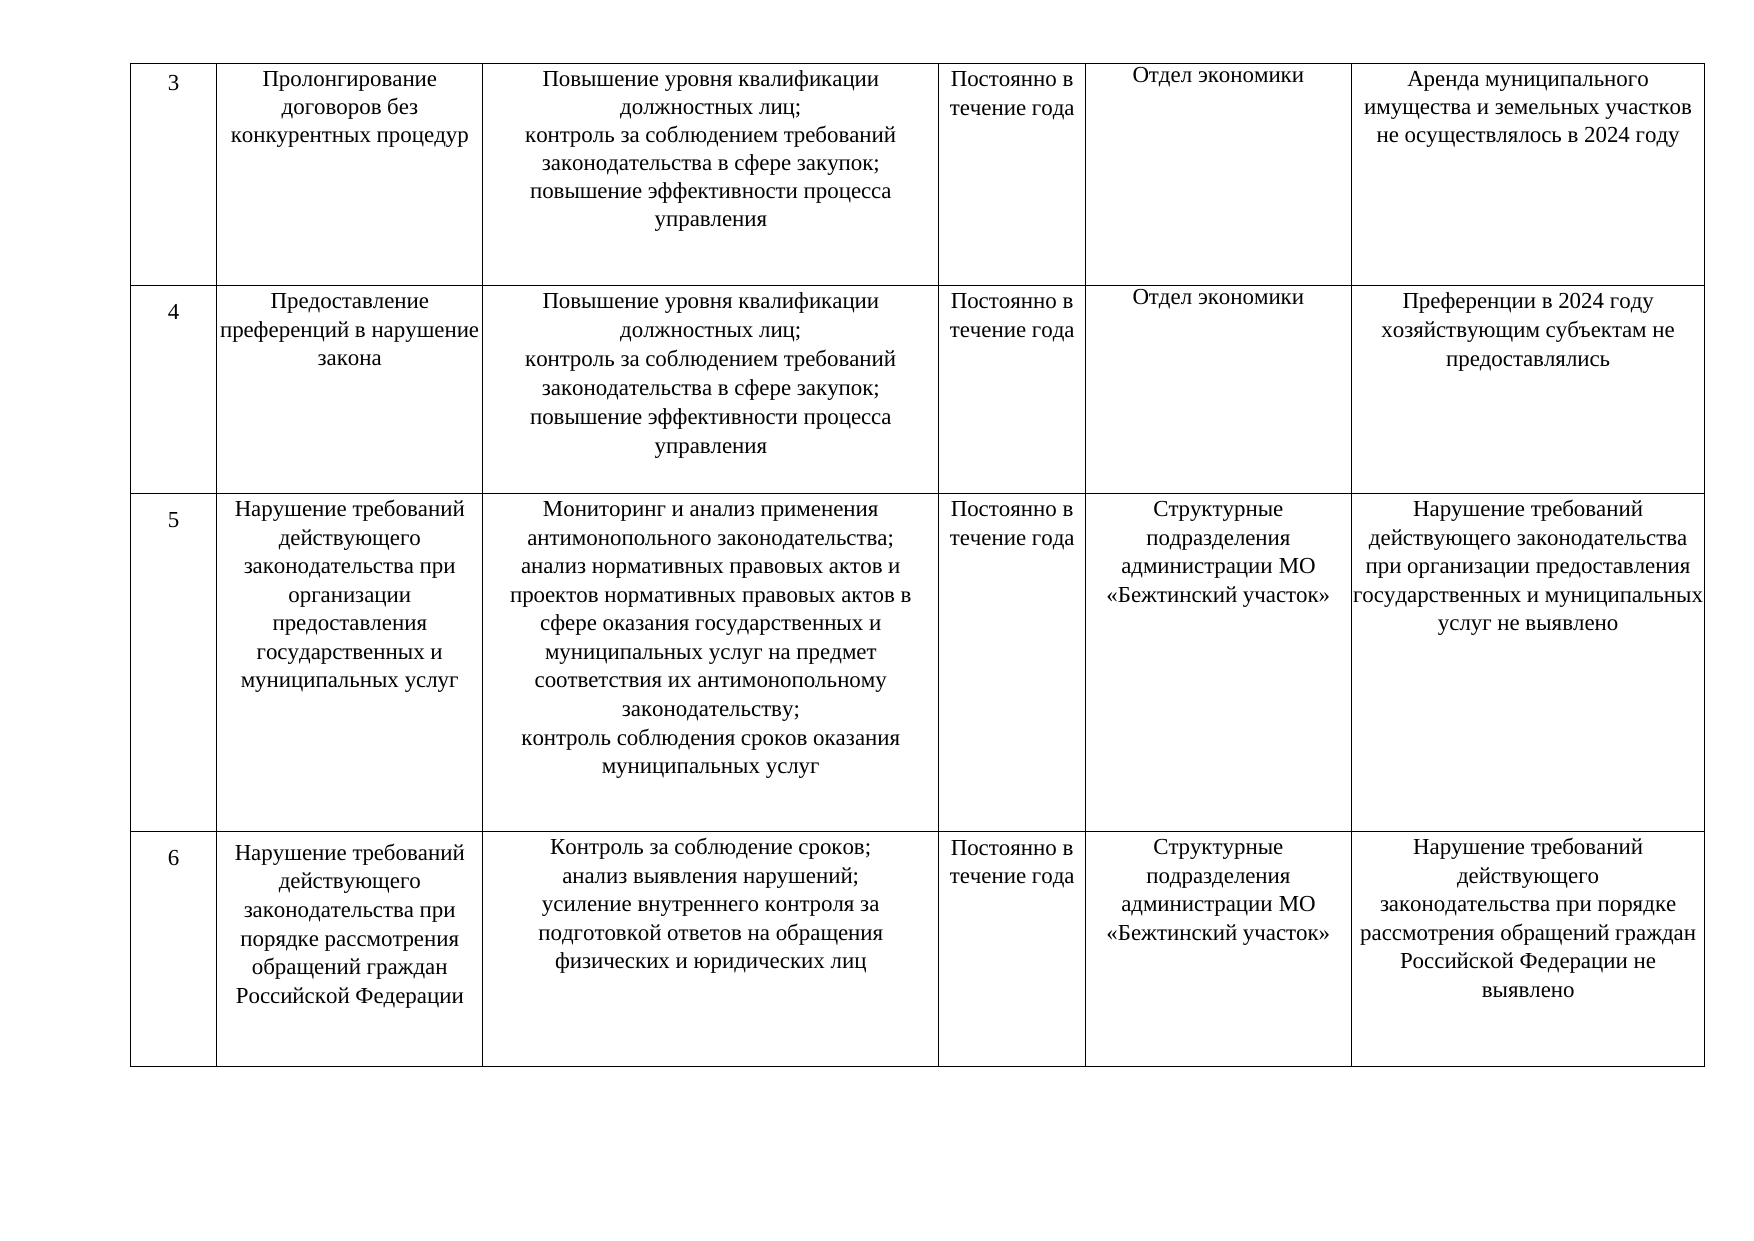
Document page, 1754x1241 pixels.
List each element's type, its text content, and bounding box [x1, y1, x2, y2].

table_header Повышение уровня квалификации должностных лиц; контроль за соблюдением требований законодательства в сфере закупок; повышение эффективности процесса управления [483, 64, 938, 285]
table_cell Структурные подразделения администрации МО «Бежтинский участок» [1086, 494, 1351, 831]
table_cell 5 [131, 494, 216, 831]
table_header Постоянно в течение года [939, 64, 1085, 285]
table_cell Нарушение требований действующего законодательства при организации предоставления государственных и муниципальных услуг [217, 494, 482, 831]
table_cell 6 [131, 832, 216, 1066]
table_cell Нарушение требований действующего законодательства при порядке рассмотрения обращений граждан Российской Федерации не выявлено [1352, 832, 1704, 1066]
table_header Аренда муниципального имущества и земельных участков не осуществлялось в 2024 году [1352, 64, 1704, 285]
table_cell Предоставление преференций в нарушение закона [217, 286, 482, 493]
table_header Отдел экономики [1086, 64, 1351, 285]
table_cell Нарушение требований действующего законодательства при порядке рассмотрения обращений граждан Российской Федерации [217, 832, 482, 1066]
table_header Пролонгирование договоров без конкурентных процедур [217, 64, 482, 285]
table_cell Преференции в 2024 году хозяйствующим субъектам не предоставлялись [1352, 286, 1704, 493]
table_cell 4 [131, 286, 216, 493]
table_cell Структурные подразделения администрации МО «Бежтинский участок» [1086, 832, 1351, 1066]
table_cell Нарушение требований действующего законодательства при организации предоставления государственных и муниципальных услуг не выявлено [1352, 494, 1704, 831]
table_cell Отдел экономики [1086, 286, 1351, 493]
table_cell Постоянно в течение года [939, 832, 1085, 1066]
table_cell Мониторинг и анализ применения антимонопольного законодательства; анализ нормативных правовых актов и проектов нормативных правовых актов в сфере оказания государственных и муниципальных услуг на предмет соответствия их антимонопольному законодательству; контроль соблюдения сроков оказания муниципальных услуг [483, 494, 938, 831]
table_cell Постоянно в течение года [939, 286, 1085, 493]
table_header 3 [131, 64, 216, 285]
table_cell Контроль за соблюдение сроков; анализ выявления нарушений; усиление внутреннего контроля за подготовкой ответов на обращения физических и юридических лиц [483, 832, 938, 1066]
table_cell Постоянно в течение года [939, 494, 1085, 831]
